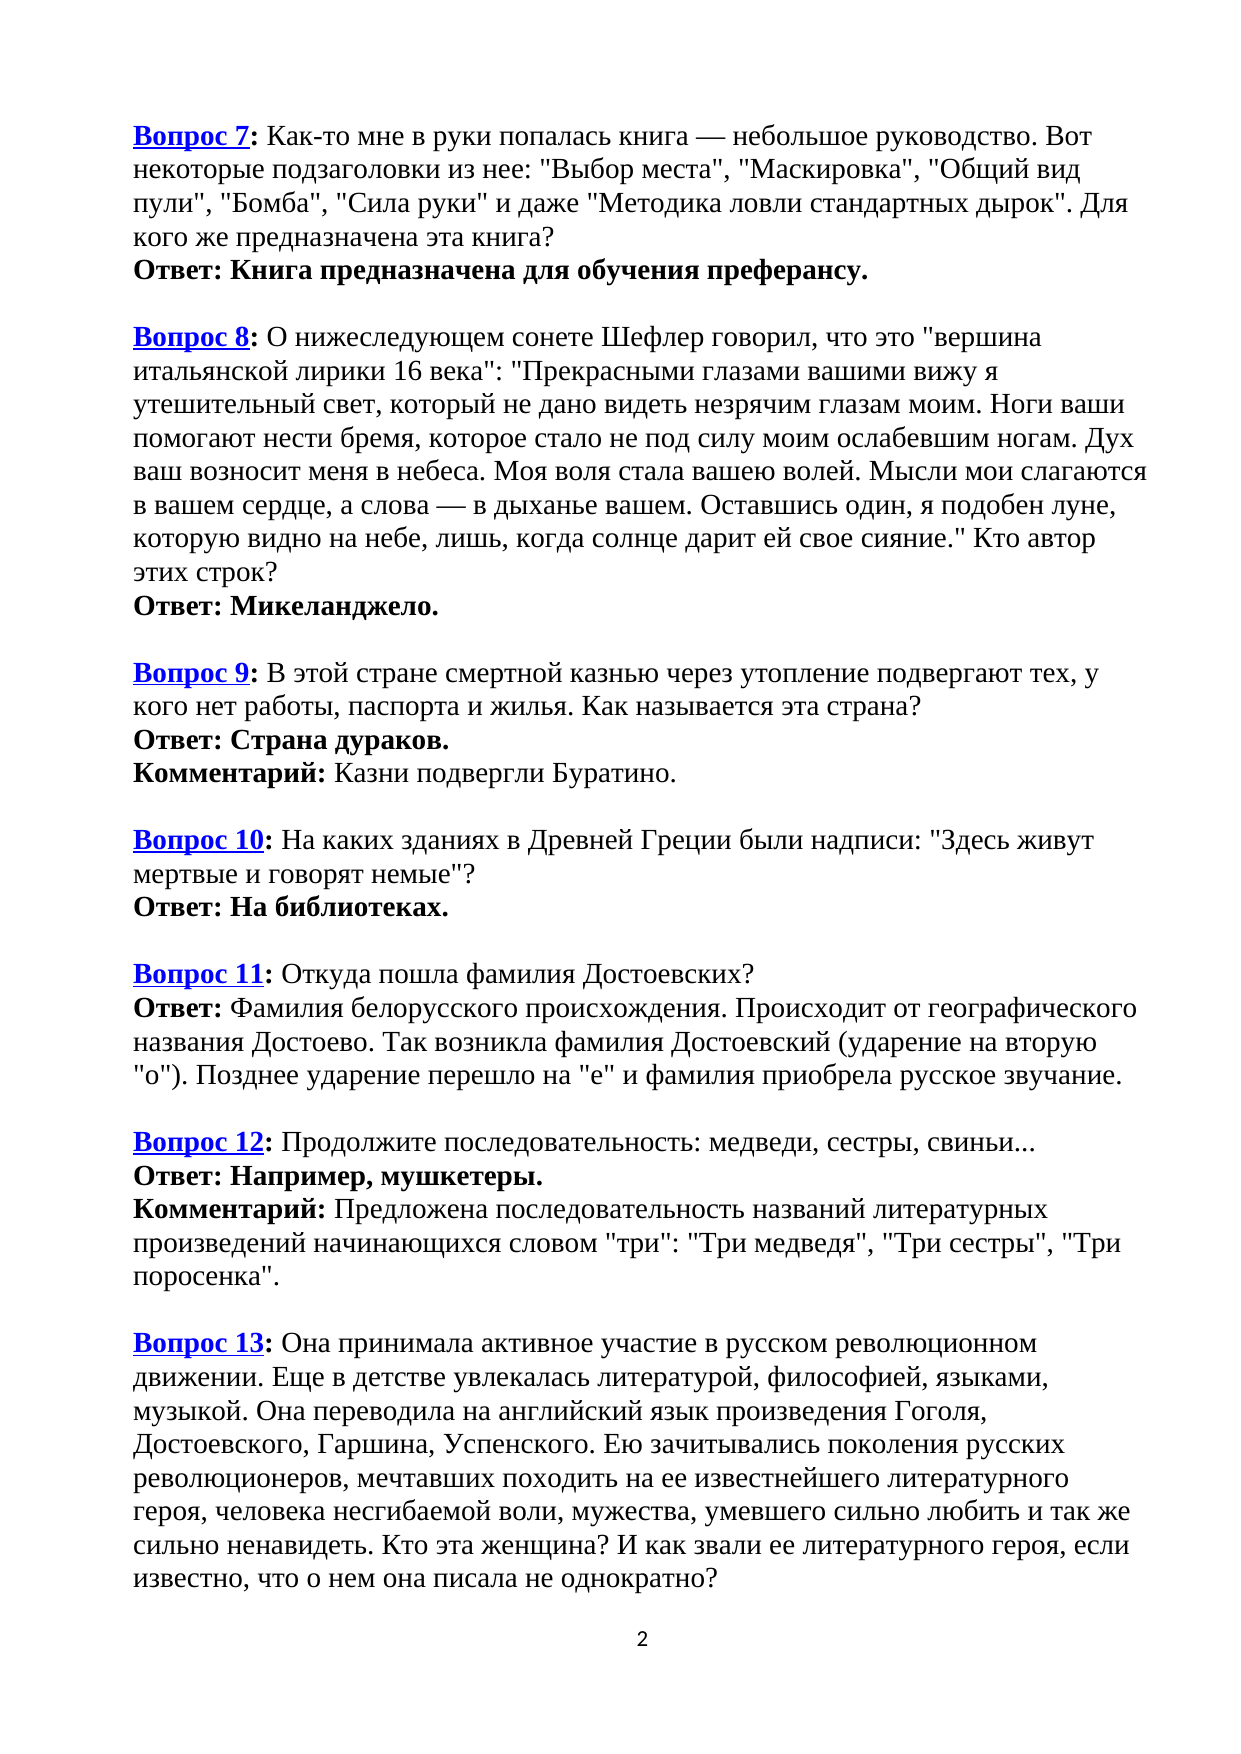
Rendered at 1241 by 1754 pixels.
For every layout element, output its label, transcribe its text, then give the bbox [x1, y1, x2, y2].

text Вопрос 9: В этой стране смертной казнью через утопление подвергают тех, у кого нет работы, паспорта и жилья. Как называется эта страна? [133, 655, 1152, 722]
text Вопрос 13: Она принимала активное участие в русском революционном движении. Еще в детстве увлекалась литературой, философией, языками, музыкой. Она переводила на английский язык произведения Гоголя, Достоевского, Гаршина, Успенского. Ею зачитывались поколения русских революционеров, мечтавших походить на ее известнейшего литературного героя, человека несгибаемой воли, мужества, умевшего сильно любить и так же сильно ненавидеть. Кто эта женщина? И как звали ее литературного героя, если известно, что о нем она писала не однократно? [133, 1326, 1152, 1594]
text Вопрос 12: Продолжите последовательность: медведи, сестры, свиньи... [133, 1124, 1152, 1158]
text Ответ: Фамилия белорусского происхождения. Происходит от географического названия Достоево. Так возникла фамилия Достоевский (ударение на вторую "о"). Позднее ударение перешло на "е" и фамилия приобрела русское звучание. [133, 990, 1152, 1091]
text Ответ: Книга предназначена для обучения преферансу. [133, 252, 1152, 286]
text Вопрос 11: Откуда пошла фамилия Достоевских? [133, 957, 1152, 990]
text Комментарий: Предложена последовательность названий литературных произведений начинающихся словом "три": "Три медведя", "Три сестры", "Три поросенка". [133, 1191, 1152, 1292]
text Ответ: Например, мушкетеры. [133, 1158, 1152, 1191]
text Вопрос 10: На каких зданиях в Древней Греции были надписи: "Здесь живут мертвые и говорят немые"? [133, 822, 1152, 889]
text Вопрос 7: Как-то мне в руки попалась книга — небольшое руководство. Вот некоторые подзаголовки из нее: "Выбор места", "Маскировка", "Общий вид пули", "Бомба", "Сила руки" и даже "Методика ловли стандартных дырок". Для кого же предназначена эта книга? [133, 118, 1152, 252]
text Вопрос 8: О нижеследующем сонете Шефлер говорил, что это "вершина итальянской лирики 16 века": "Прекрасными глазами вашими вижу я утешительный свет, который не дано видеть незрячим глазам моим. Ноги ваши помогают нести бремя, которое стало не под силу моим ослабевшим ногам. Дух ваш возносит меня в небеса. Моя воля стала вашею волей. Мысли мои слагаются в вашем сердце, а слова — в дыханье вашем. Оставшись один, я подобен луне, которую видно на небе, лишь, когда солнце дарит ей свое сияние." Кто автор этих строк? [133, 319, 1152, 588]
text Ответ: На библиотеках. [133, 889, 1152, 923]
text Комментарий: Казни подвергли Буратино. [133, 755, 1152, 789]
text Ответ: Микеланджело. [133, 588, 1152, 621]
text Ответ: Страна дураков. [133, 722, 1152, 755]
